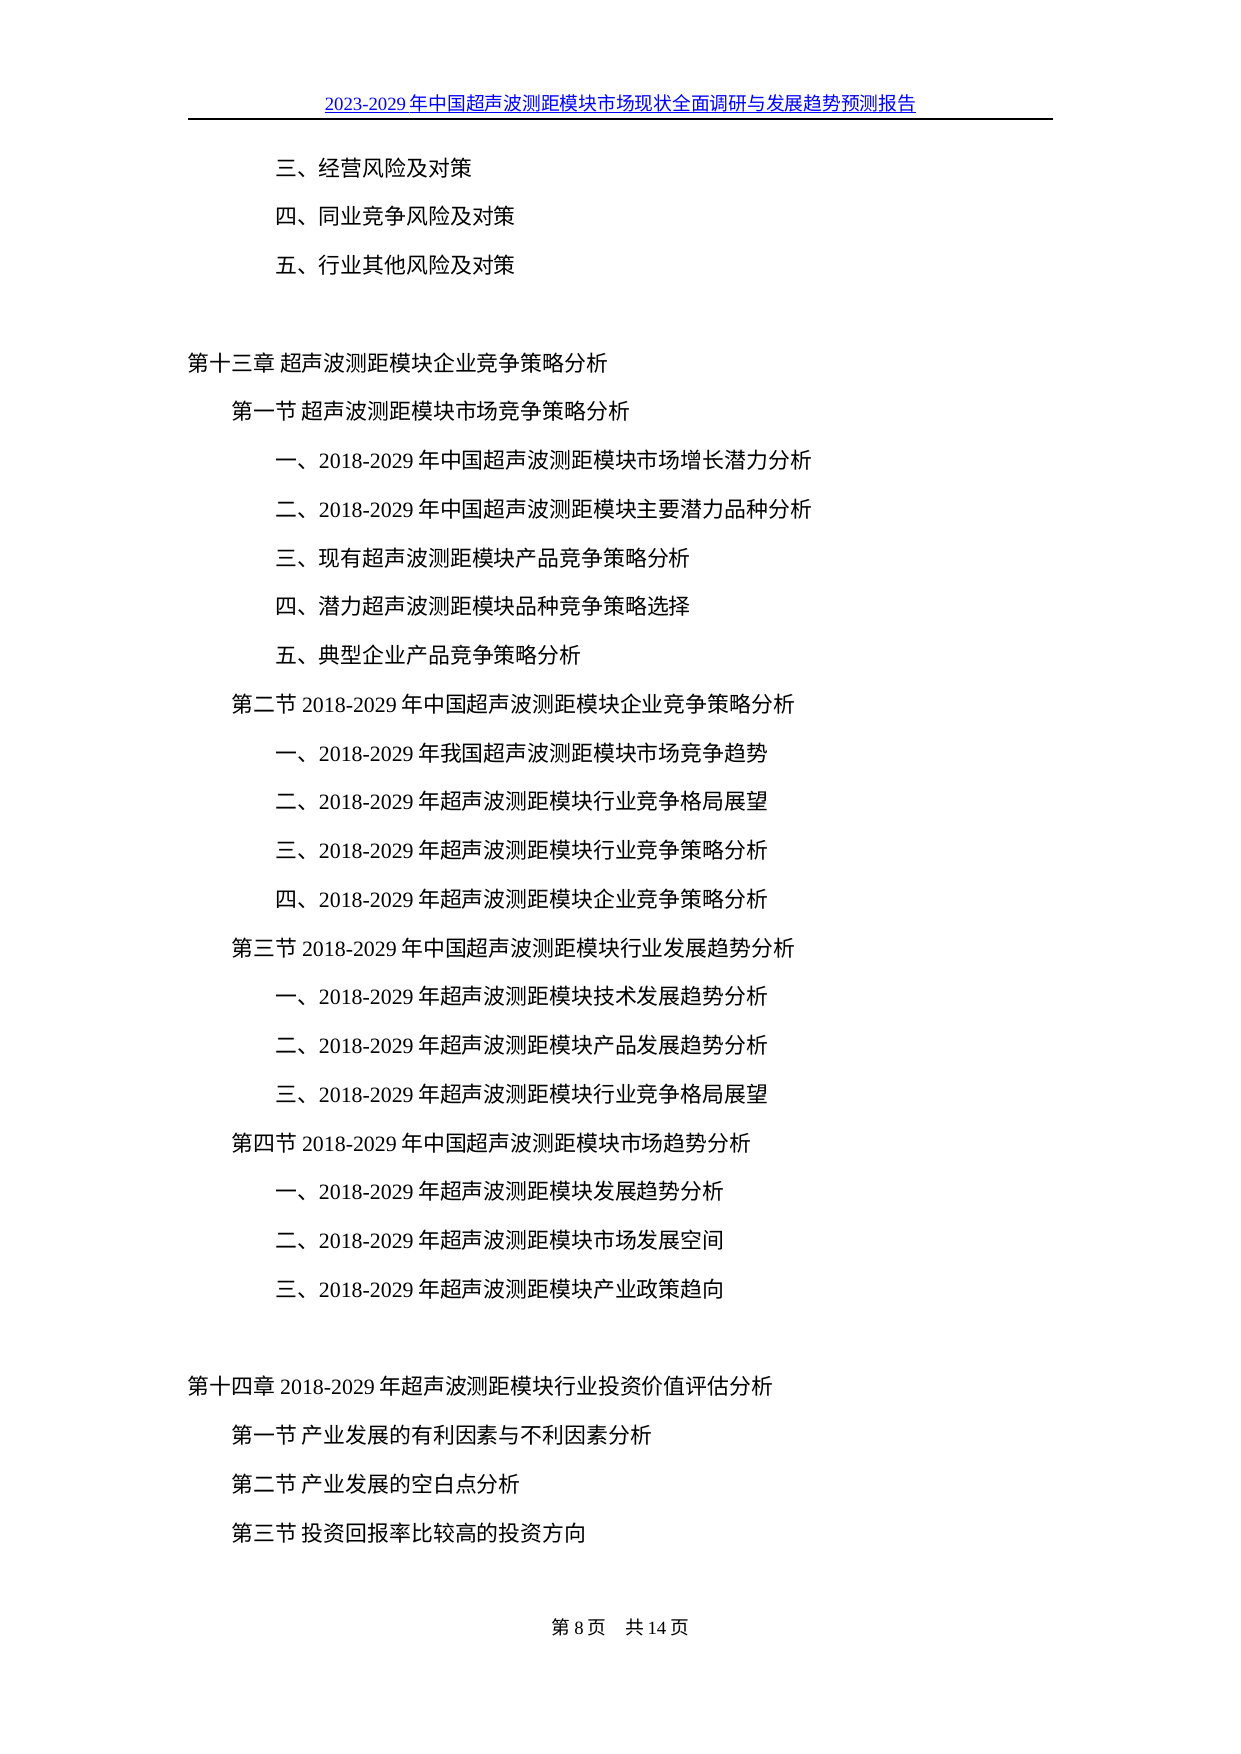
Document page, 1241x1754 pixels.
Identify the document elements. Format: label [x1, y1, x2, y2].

text [187, 150, 1053, 1548]
